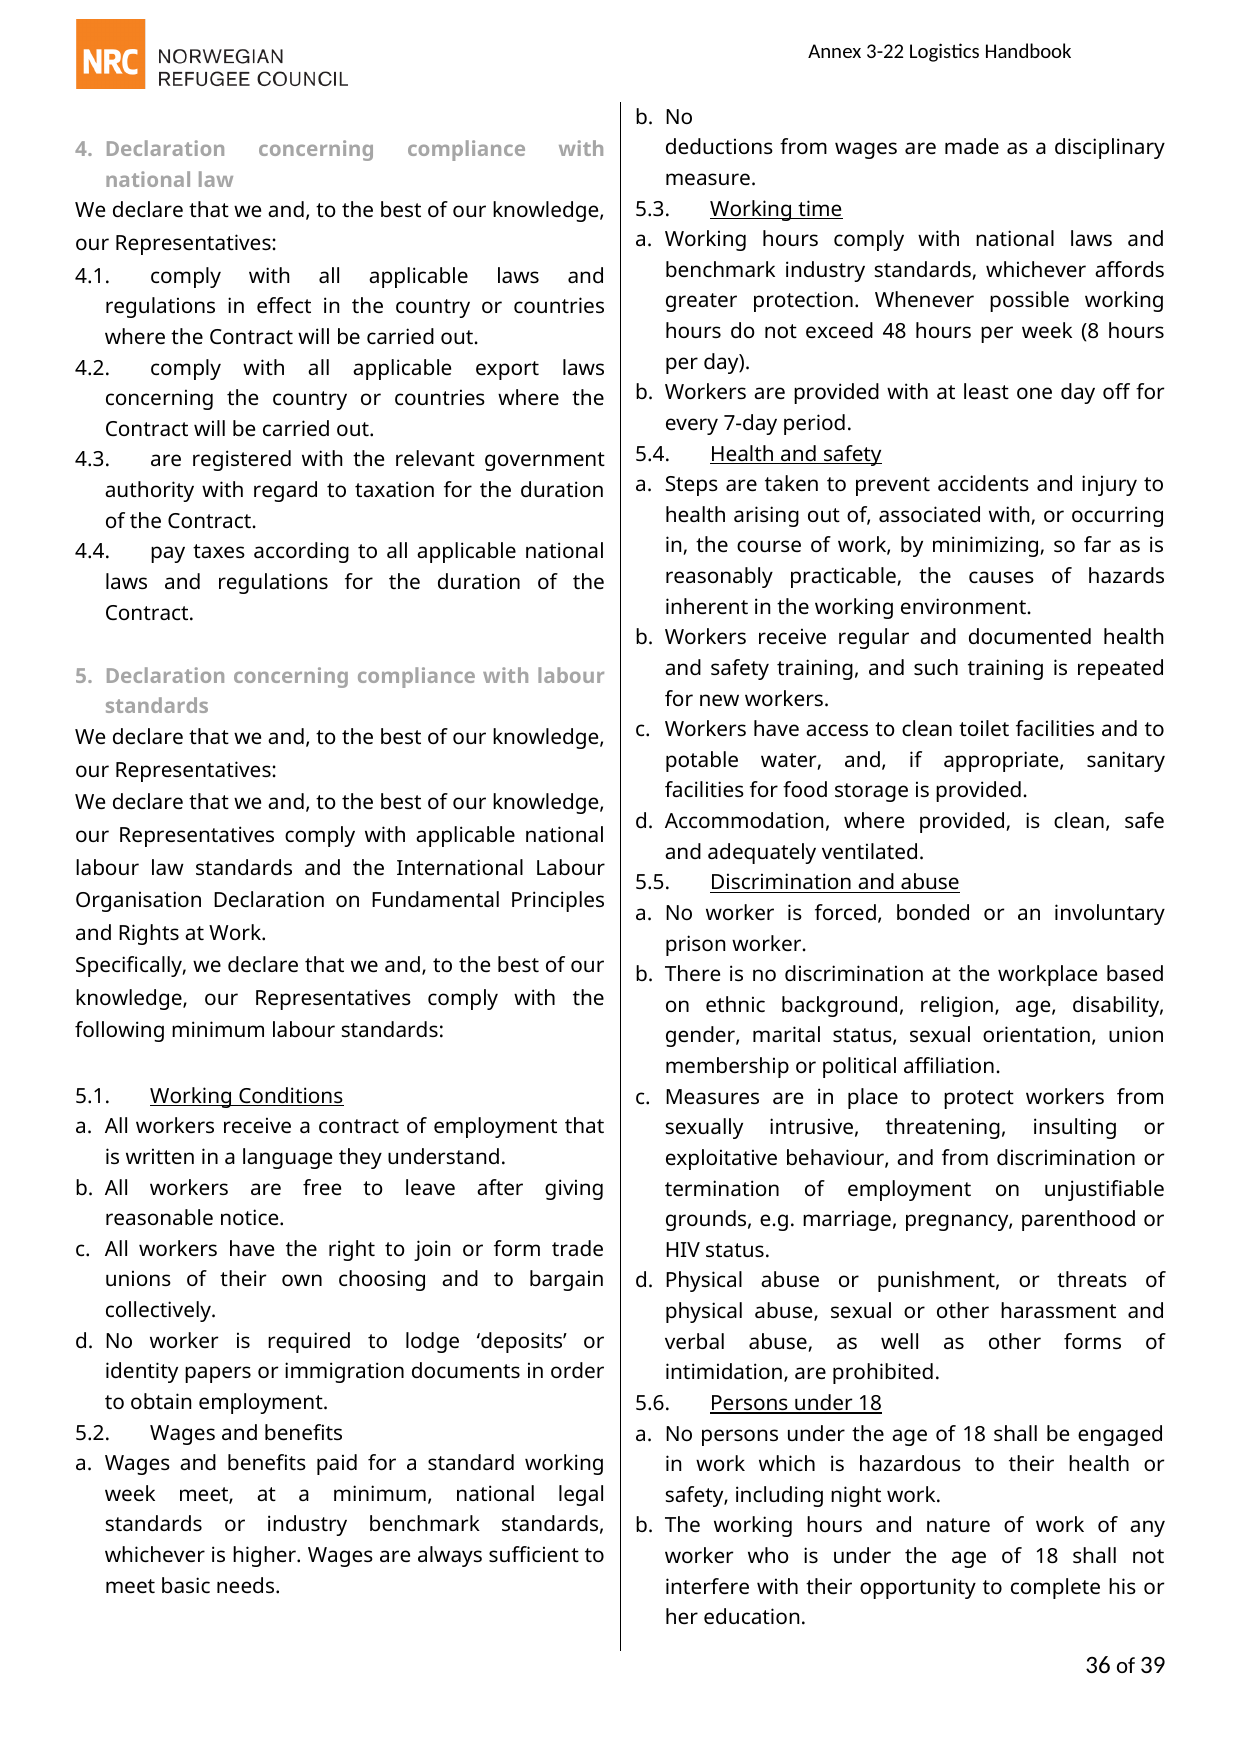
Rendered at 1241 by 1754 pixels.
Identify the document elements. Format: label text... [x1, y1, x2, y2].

picture [75, 19, 349, 89]
list No worker is required to lodge ‘deposits’ or identity papers or immigration documents in order to obtain employment. [75, 1326, 605, 1416]
list Health and safety [635, 439, 1165, 467]
list No deductions from wages are made as a disciplinary measure. [635, 102, 1165, 191]
list comply with all applicable laws and regulations in effect in the country or countries where the Contract will be carried out. [75, 261, 605, 351]
list Accommodation, where provided, is clean, safe and adequately ventilated. [635, 806, 1165, 865]
list There is no discrimination at the workplace based on ethnic background, religion, age, disability, gender, marital status, sexual orientation, union membership or political affiliation. [635, 959, 1165, 1079]
list pay taxes according to all applicable national laws and regulations for the duration of the Contract. [75, 536, 605, 626]
list Physical abuse or punishment, or threats of physical abuse, sexual or other harassment and verbal abuse, as well as other forms of intimidation, are prohibited. [635, 1266, 1165, 1386]
text Specifically, we declare that we and, to the best of our knowledge, our Representatives comply with the following minimum labour standards: [75, 950, 605, 1044]
list Declaration concerning compliance with labour standards [75, 661, 605, 720]
list comply with all applicable export laws concerning the country or countries where the Contract will be carried out. [75, 353, 605, 442]
list Workers are provided with at least one day off for every 7-day period. [635, 377, 1165, 436]
list All workers have the right to join or form trade unions of their own choosing and to bargain collectively. [75, 1234, 605, 1324]
text We declare that we and, to the best of our knowledge, our Representatives: [75, 722, 605, 783]
list Working hours comply with national laws and benchmark industry standards, whichever affords greater protection. Whenever possible working hours do not exceed 48 hours per week (8 hours per day). [635, 224, 1165, 375]
list Steps are taken to prevent accidents and injury to health arising out of, associated with, or occurring in, the course of work, by minimizing, so far as is reasonably practicable, the causes of hazards inherent in the working environment. [635, 469, 1165, 620]
list Working time [635, 194, 1165, 222]
list Wages and benefits paid for a standard working week meet, at a minimum, national legal standards or industry benchmark standards, whichever is higher. Wages are always sufficient to meet basic needs. [75, 1448, 605, 1599]
list Working Conditions [75, 1081, 605, 1109]
list Workers have access to clean toilet facilities and to potable water, and, if appropriate, sanitary facilities for food storage is provided. [635, 714, 1165, 804]
list No persons under the age of 18 shall be engaged in work which is hazardous to their health or safety, including night work. [635, 1419, 1165, 1508]
list Declaration concerning compliance with national law [75, 134, 605, 193]
list Workers receive regular and documented health and safety training, and such training is repeated for new workers. [635, 622, 1165, 712]
text We declare that we and, to the best of our knowledge, our Representatives comply with applicable national labour law standards and the International Labour Organisation Declaration on Fundamental Principles and Rights at Work. [75, 787, 605, 946]
list Persons under 18 [635, 1388, 1165, 1416]
list The working hours and nature of work of any worker who is under the age of 18 shall not interfere with their opportunity to complete his or her education. [635, 1511, 1165, 1631]
list No worker is forced, bonded or an involuntary prison worker. [635, 898, 1165, 957]
list are registered with the relevant government authority with regard to taxation for the duration of the Contract. [75, 444, 605, 534]
list All workers receive a contract of employment that is written in a language they understand. [75, 1111, 605, 1171]
list All workers are free to leave after giving reasonable notice. [75, 1173, 605, 1232]
list Measures are in place to protect workers from sexually intrusive, threatening, insulting or exploitative behaviour, and from discrimination or termination of employment on unjustifiable grounds, e.g. marriage, pregnancy, parenthood or HIV status. [635, 1082, 1165, 1263]
list Wages and benefits [75, 1418, 605, 1446]
list Discrimination and abuse [635, 867, 1165, 896]
text We declare that we and, to the best of our knowledge, our Representatives: [75, 196, 605, 257]
